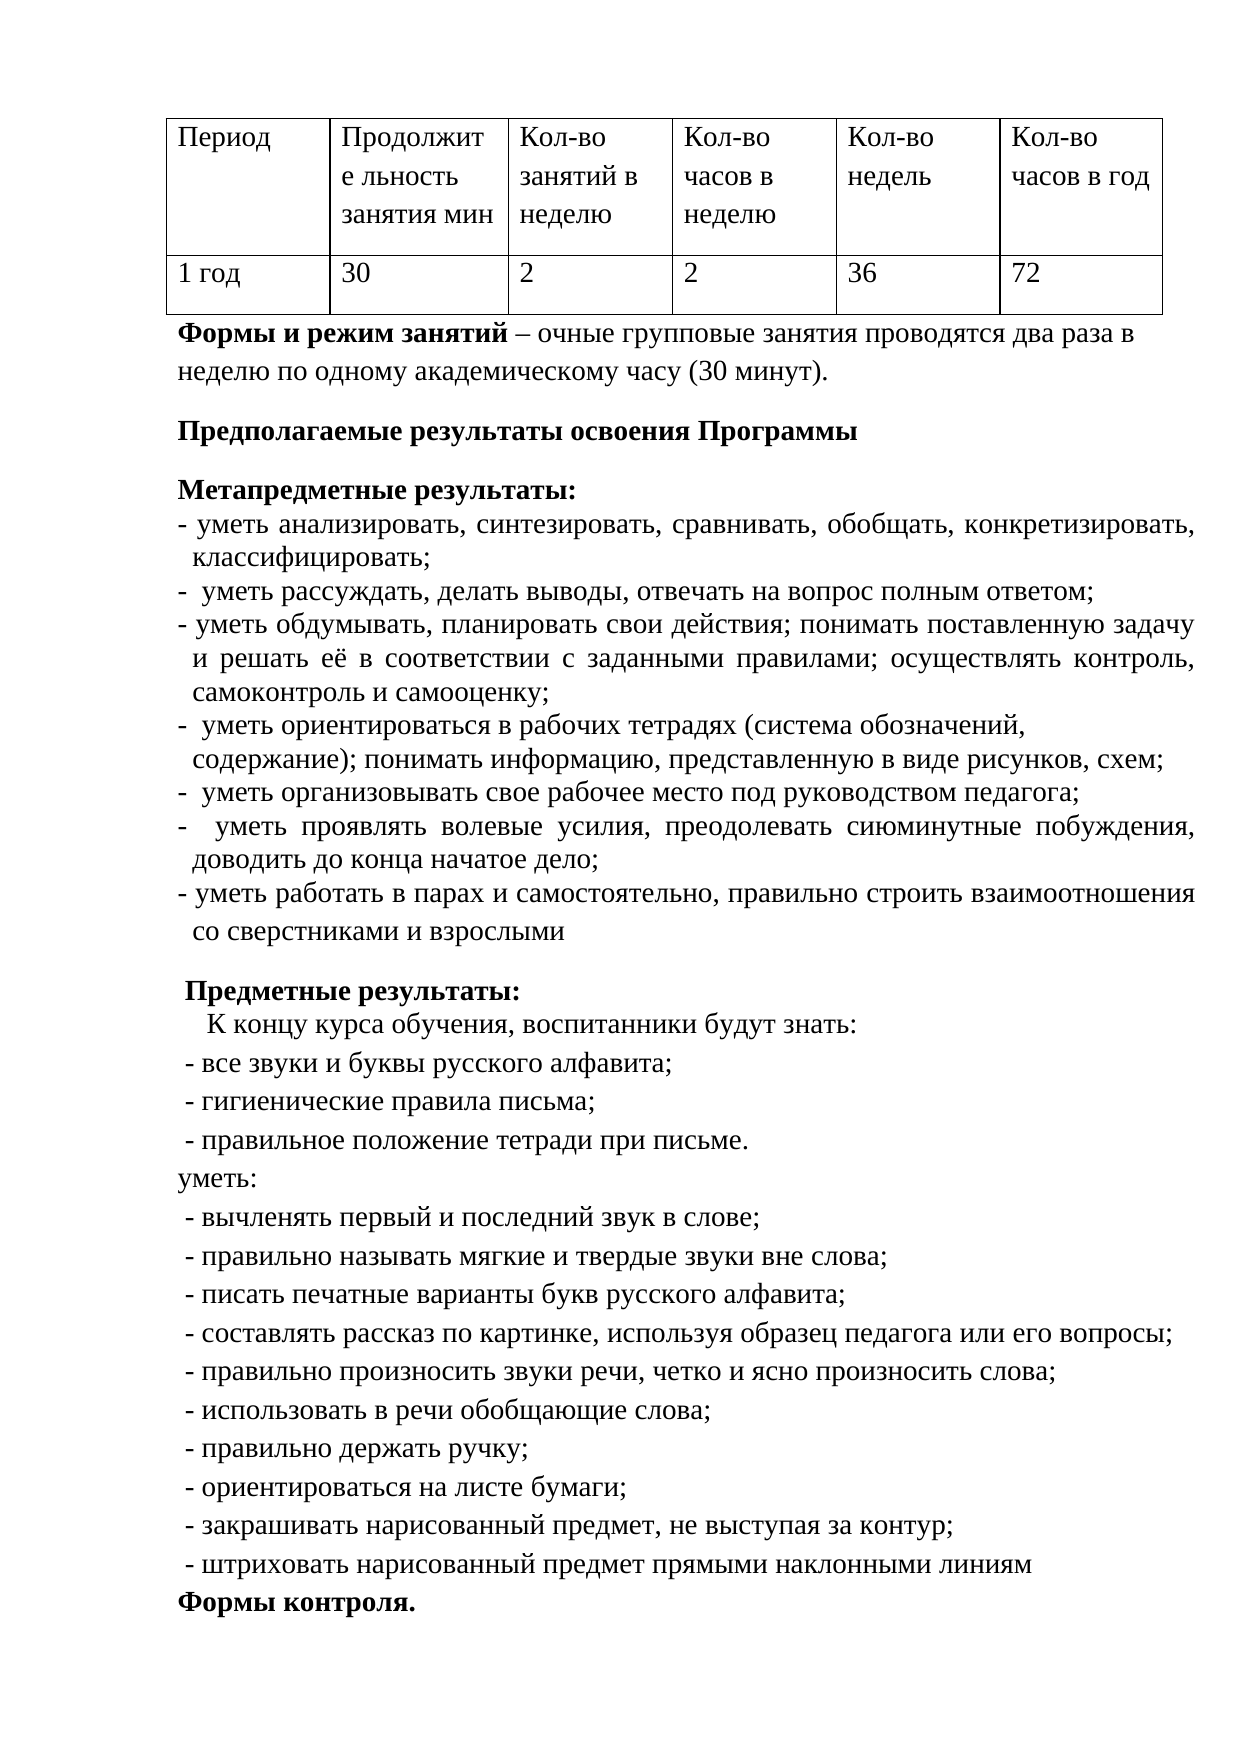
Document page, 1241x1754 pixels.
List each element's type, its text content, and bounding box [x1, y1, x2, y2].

table_cell 30 [331, 256, 508, 314]
text - правильно называть мягкие и твердые звуки вне слова; [177, 1238, 1196, 1271]
text - правильное положение тетради при письме. [177, 1122, 1196, 1156]
text - штриховать нарисованный предмет прямыми наклонными линиям [177, 1546, 1196, 1579]
table_header Кол-во недель [837, 119, 999, 254]
table_cell 36 [837, 256, 999, 314]
text - все звуки и буквы русского алфавита; [177, 1045, 1196, 1078]
text Предполагаемые результаты освоения Программы [177, 413, 1196, 446]
text - правильно произносить звуки речи, четко и ясно произносить слова; [177, 1353, 1196, 1387]
text - гигиенические правила письма; [177, 1083, 1196, 1117]
text Метапредметные результаты: [177, 472, 1196, 506]
table_header Продолжите льность занятия мин [331, 119, 508, 254]
text - уметь анализировать, синтезировать, сравнивать, обобщать, конкретизировать, классифицировать; [177, 506, 1196, 573]
text - уметь работать в парах и самостоятельно, правильно строить взаимоотношения со сверстниками и взрослыми [177, 875, 1196, 947]
table_header Период [167, 119, 329, 254]
table_header Кол-во занятий в неделю [509, 119, 672, 254]
table_cell 72 [1001, 256, 1162, 314]
table_cell 2 [673, 256, 836, 314]
text - ориентироваться на листе бумаги; [177, 1469, 1196, 1502]
text - правильно держать ручку; [177, 1430, 1196, 1464]
text - закрашивать нарисованный предмет, не выступая за контур; [177, 1507, 1196, 1541]
text Формы и режим занятий – очные групповые занятия проводятся два раза в неделю по одному академическому часу (30 минут). [177, 315, 1196, 387]
table_cell 1 год [167, 256, 329, 314]
text - уметь ориентироваться в рабочих тетрадях (система обозначений, содержание); понимать информацию, представленную в виде рисунков, схем; [177, 707, 1196, 774]
text - уметь организовывать свое рабочее место под руководством педагога; [177, 774, 1196, 808]
text - писать печатные варианты букв русского алфавита; [177, 1276, 1196, 1310]
text Предметные результаты: [177, 973, 1196, 1006]
text Формы контроля. [177, 1584, 1196, 1618]
text - вычленять первый и последний звук в слове; [177, 1199, 1196, 1233]
table_cell 2 [509, 256, 672, 314]
text - уметь рассуждать, делать выводы, отвечать на вопрос полным ответом; [177, 573, 1196, 607]
text - составлять рассказ по картинке, используя образец педагога или его вопросы; [177, 1315, 1196, 1348]
text уметь: [177, 1161, 1196, 1194]
text - уметь проявлять волевые усилия, преодолевать сиюминутные побуждения, доводить до конца начатое дело; [177, 808, 1196, 875]
text - использовать в речи обобщающие слова; [177, 1392, 1196, 1425]
table_header Кол-во часов в неделю [673, 119, 836, 254]
text К концу курса обучения, воспитанники будут знать: [177, 1006, 1196, 1040]
text - уметь обдумывать, планировать свои действия; понимать поставленную задачу и решать её в соответствии с заданными правилами; осуществлять контроль, самоконтроль и самооценку; [177, 607, 1196, 707]
table_header Кол-во часов в год [1001, 119, 1162, 254]
